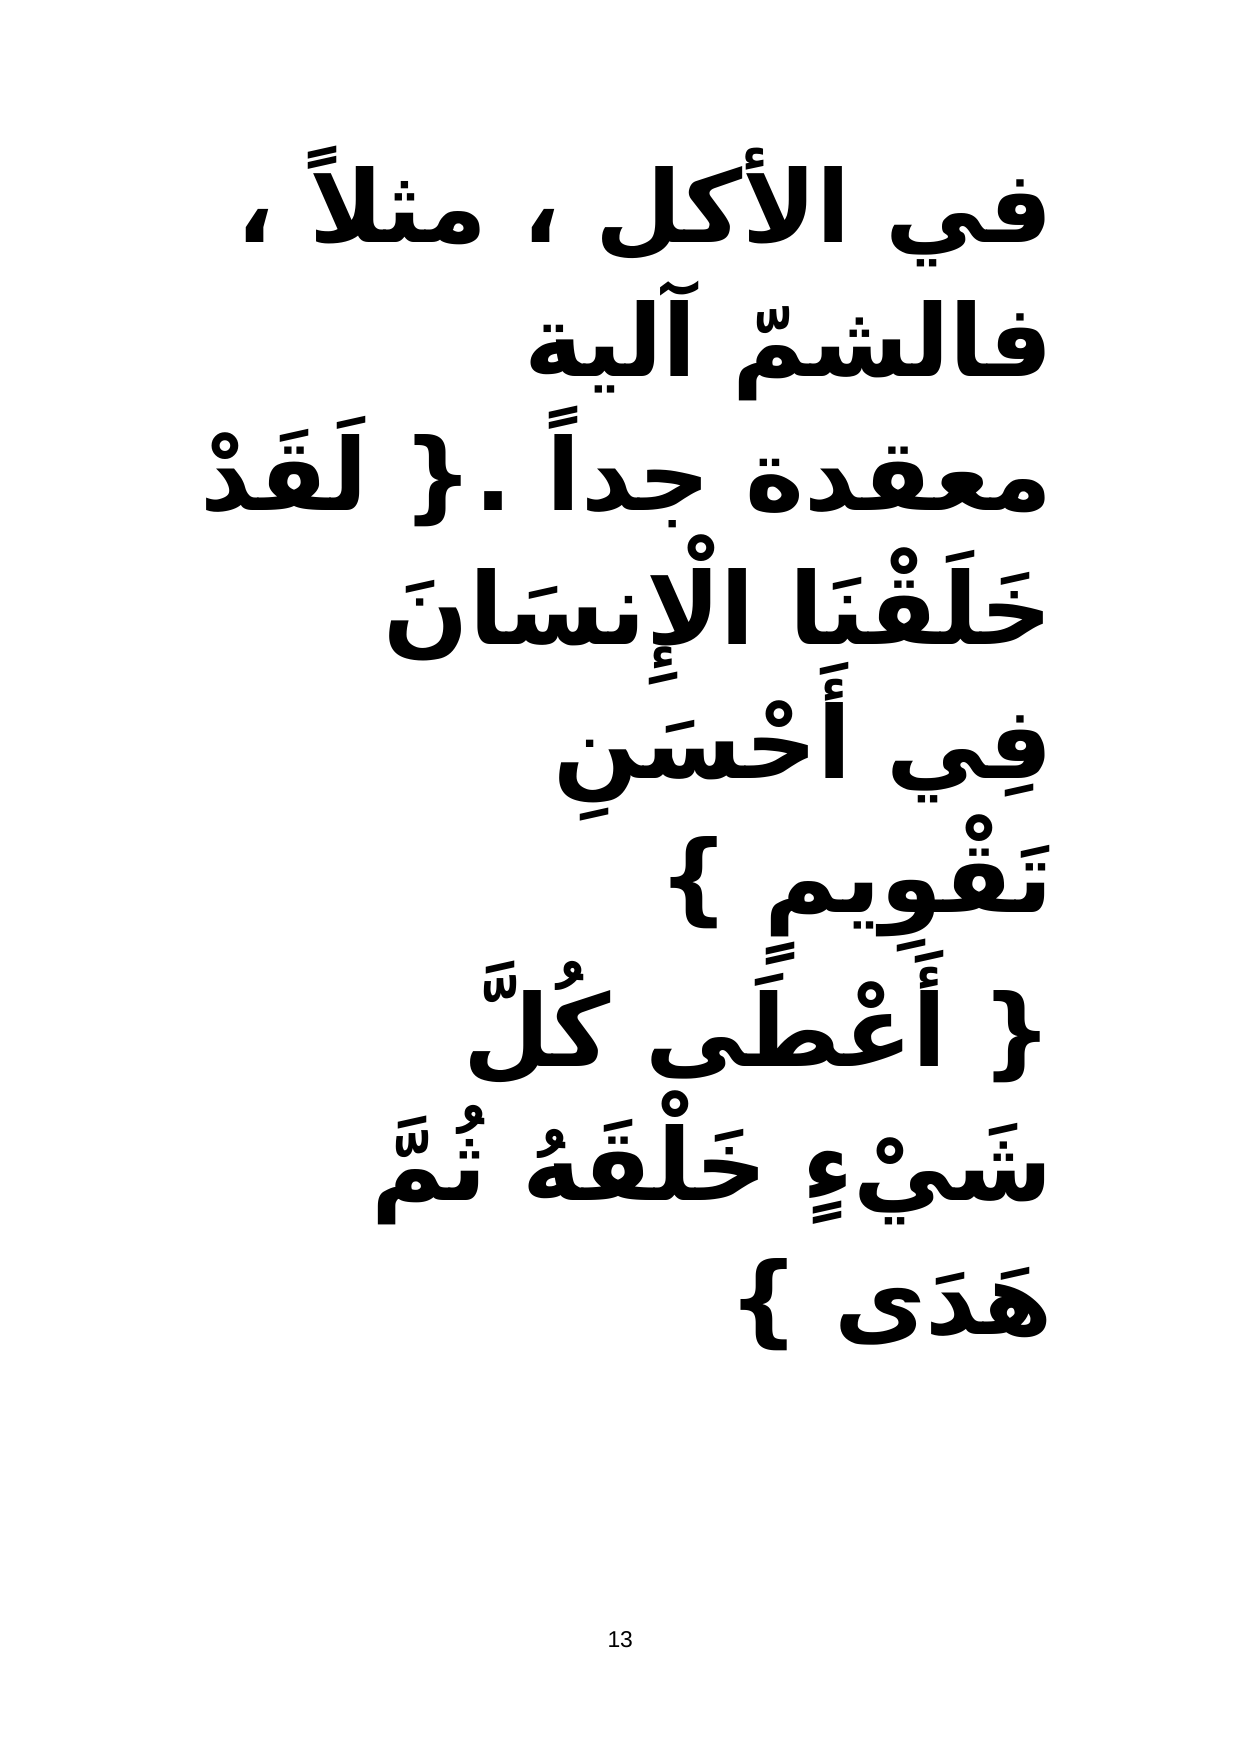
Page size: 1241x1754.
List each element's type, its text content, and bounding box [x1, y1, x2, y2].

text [187, 150, 1053, 936]
text { أَعْطَى كُلَّ شَيْءٍ خَلْقَهُ ثُمَّ هَدَى } [187, 974, 1053, 1358]
